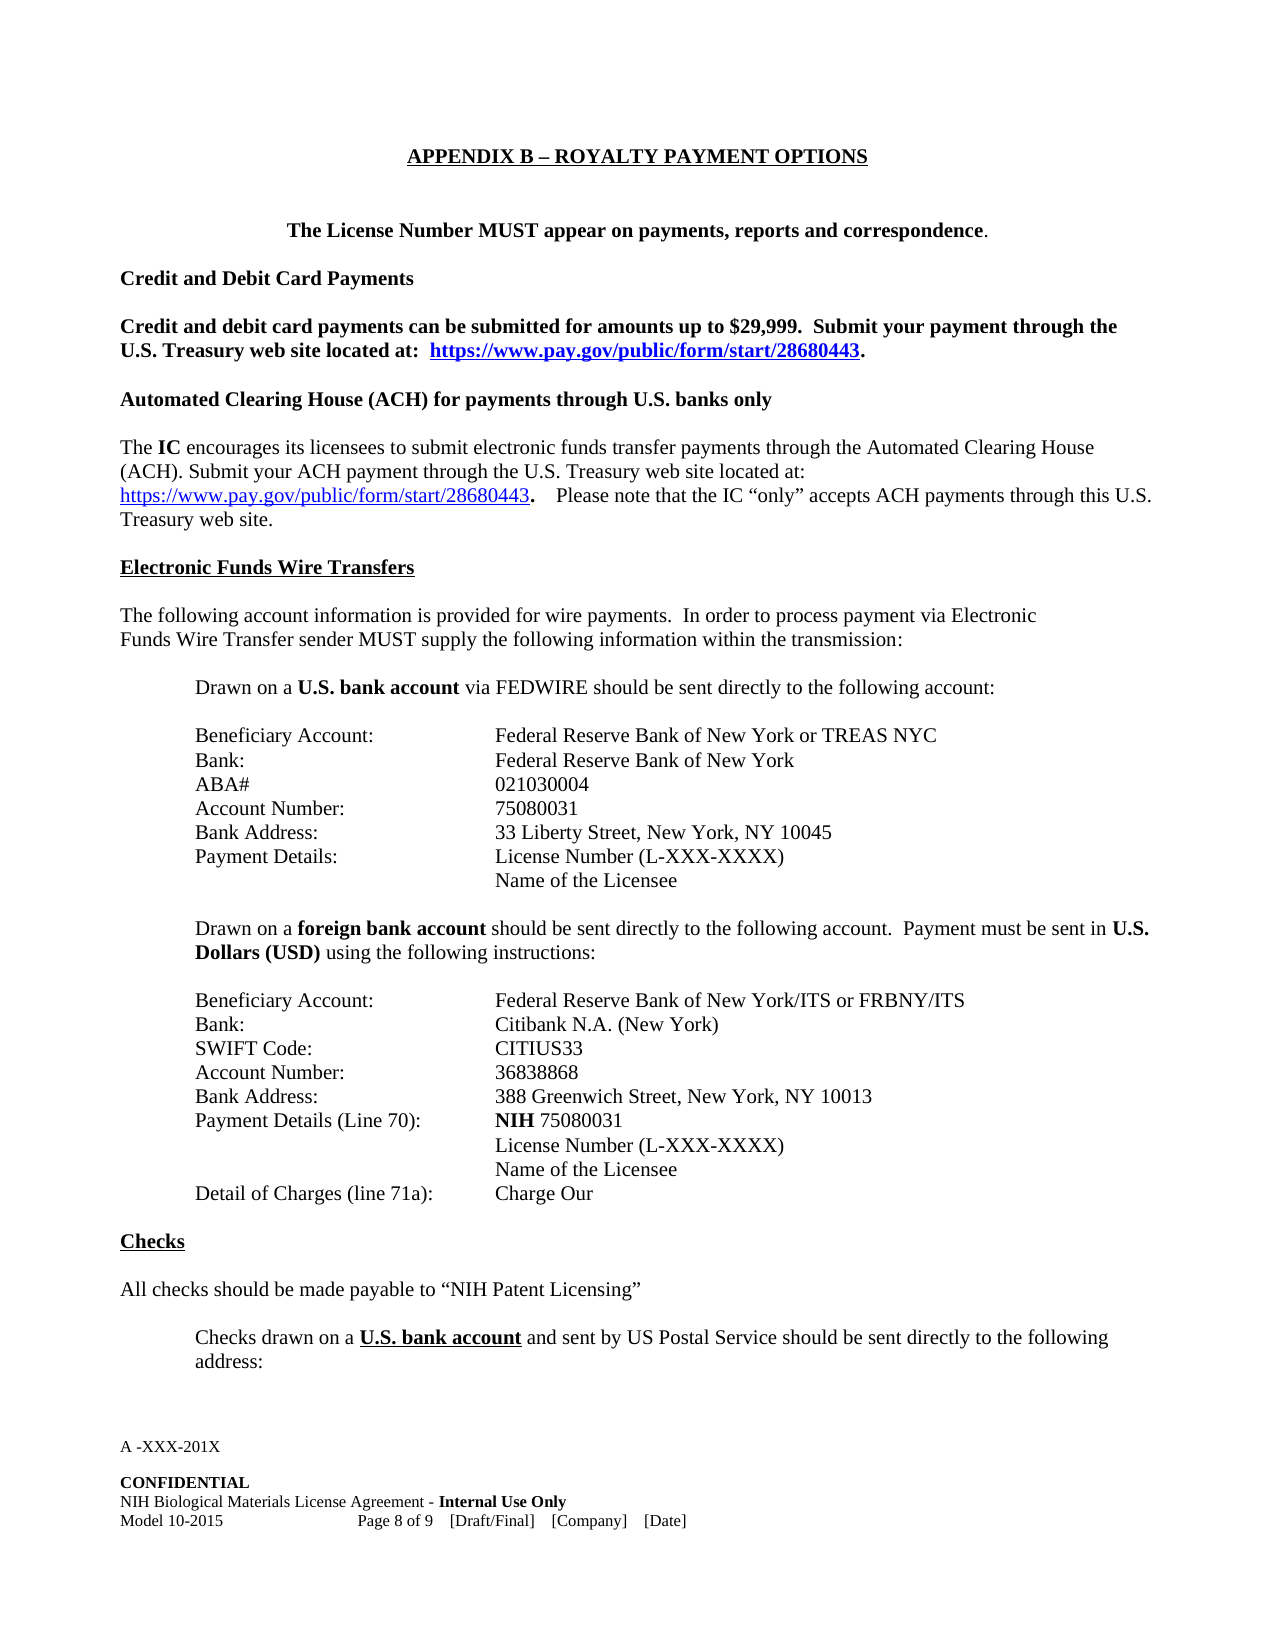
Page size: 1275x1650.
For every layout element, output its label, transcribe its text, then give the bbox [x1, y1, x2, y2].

text Credit and Debit Card Payments [120, 266, 1155, 290]
text Payment Details (Line 70): NIH 75080031 [120, 1108, 1155, 1132]
text The following account information is provided for wire payments. In order to process payment via Electronic Funds Wire Transfer sender MUST supply the following information within the transmission: [120, 603, 1071, 651]
text Bank Address: 33 Liberty Street, New York, NY 10045 [120, 820, 1155, 844]
text Bank Address: 388 Greenwich Street, New York, NY 10013 [120, 1084, 1155, 1108]
text Drawn on a U.S. bank account via FEDWIRE should be sent directly to the following account: [195, 675, 1146, 699]
title Appendix B – Royalty Payment Options [120, 144, 1155, 168]
text Checks [120, 1229, 1155, 1253]
text Detail of Charges (line 71a): Charge Our [120, 1181, 1155, 1205]
text All checks should be made payable to “NIH Patent Licensing” [120, 1277, 1155, 1301]
text Beneficiary Account: Federal Reserve Bank of New York or TREAS NYC [120, 723, 1155, 747]
text Account Number: 75080031 [120, 796, 1155, 820]
text Bank: Federal Reserve Bank of New York [120, 747, 1155, 772]
text The License Number MUST appear on payments, reports and correspondence. [120, 218, 1155, 242]
text SWIFT Code: CITIUS33 [120, 1036, 1155, 1060]
text Automated Clearing House (ACH) for payments through U.S. banks only [120, 387, 1155, 411]
text Name of the Licensee [120, 1157, 1155, 1181]
text License Number (L-XXX-XXXX) [120, 1132, 1155, 1157]
text Account Number: 36838868 [120, 1060, 1155, 1084]
text Electronic Funds Wire Transfers [120, 555, 1071, 579]
text Bank: Citibank N.A. (New York) [120, 1012, 1155, 1036]
text The IC encourages its licensees to submit electronic funds transfer payments through the Automated Clearing House (ACH). Submit your ACH payment through the U.S. Treasury web site located at: https://www.pay.gov/public/form/start/28680443. Please note that the IC “only” accepts ACH payments through this U.S. Treasury web site. [120, 435, 1155, 531]
text Checks drawn on a U.S. bank account and sent by US Postal Service should be sent directly to the following address: [195, 1325, 1155, 1373]
text Payment Details: License Number (L-XXX-XXXX) [120, 844, 1155, 868]
text Name of the Licensee [120, 868, 1155, 892]
text ABA# 021030004 [120, 772, 1155, 796]
text Credit and debit card payments can be submitted for amounts up to $29,999. Submit your payment through the U.S. Treasury web site located at: https://www.pay.gov/public/form/start/28680443. [120, 314, 1155, 362]
text Drawn on a foreign bank account should be sent directly to the following account. Payment must be sent in U.S. Dollars (USD) using the following instructions: [120, 916, 1155, 964]
text Beneficiary Account: Federal Reserve Bank of New York/ITS or FRBNY/ITS [120, 988, 1155, 1012]
